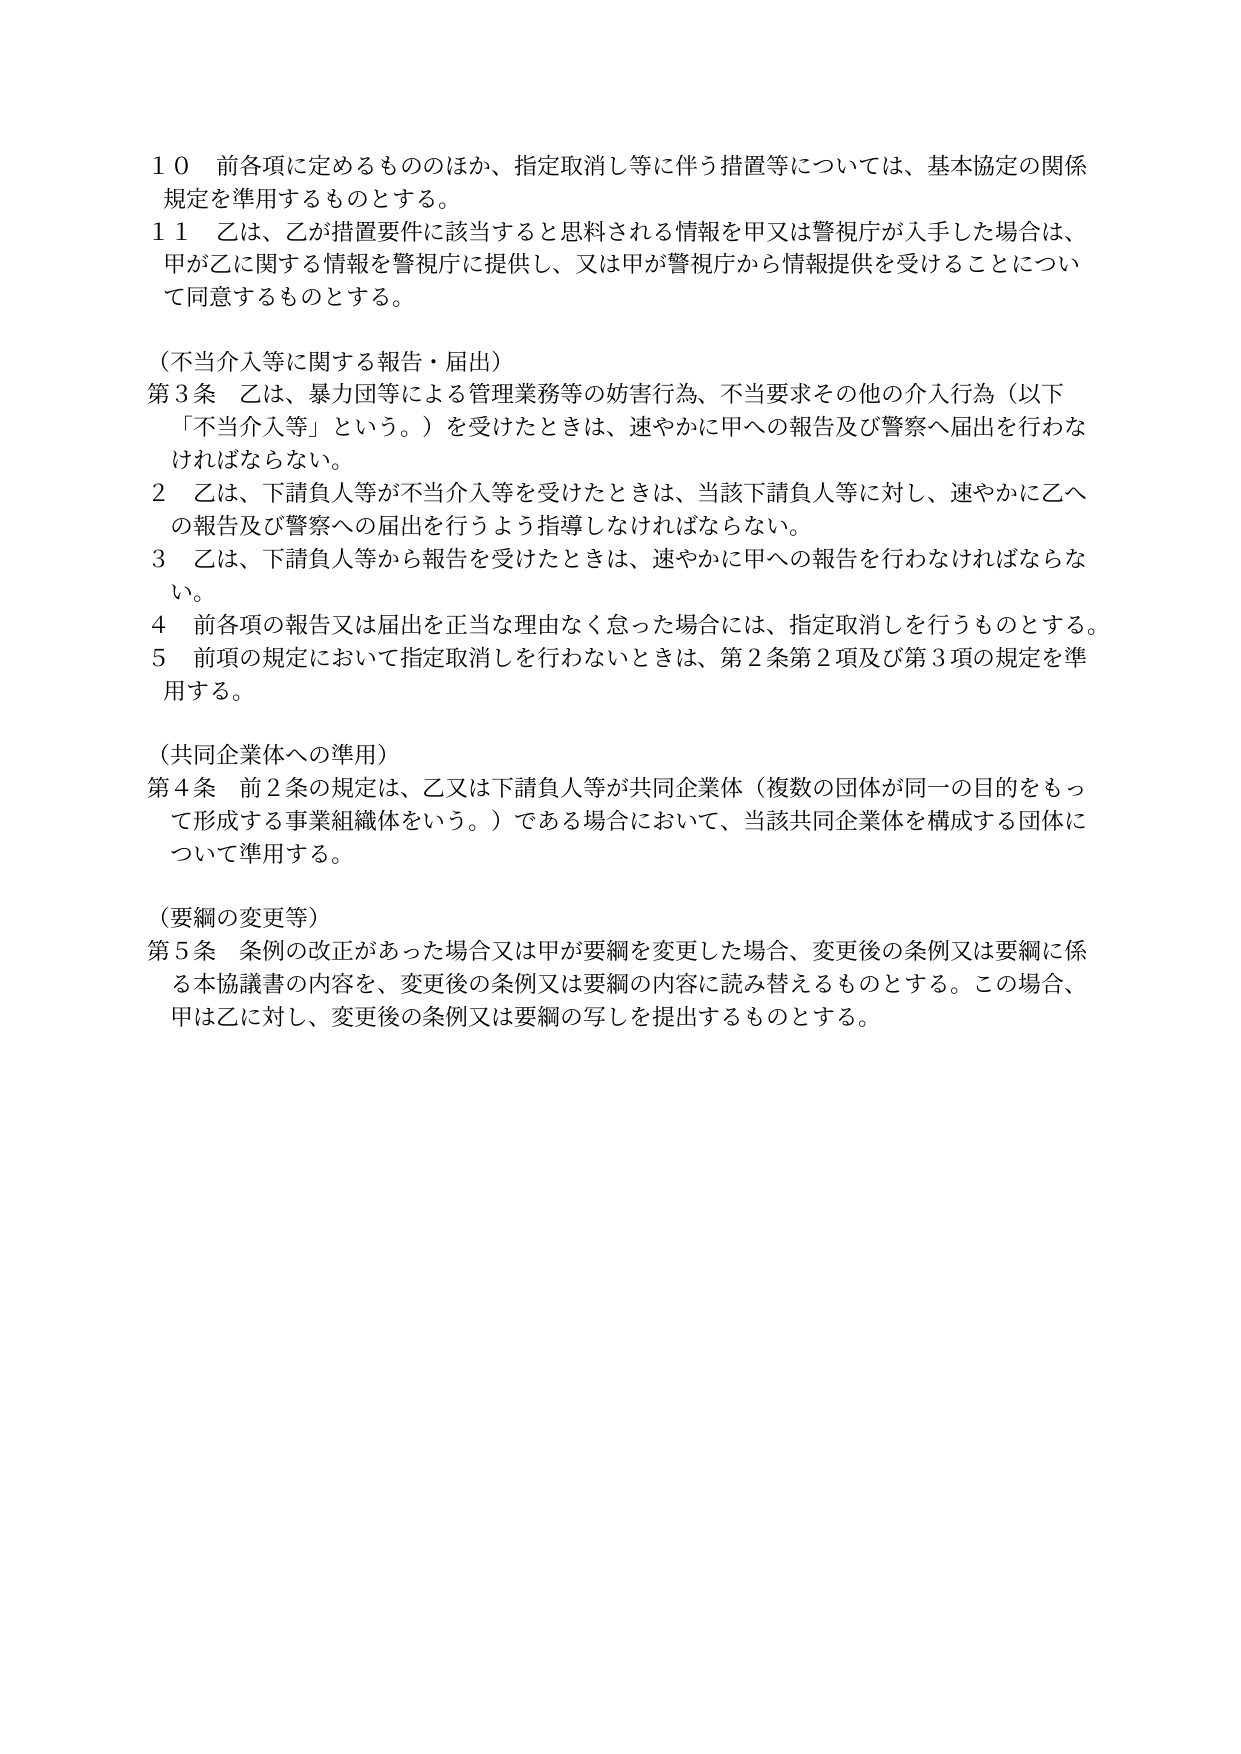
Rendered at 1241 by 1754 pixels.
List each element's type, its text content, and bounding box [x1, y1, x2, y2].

text ２ 乙は、下請負人等が不当介入等を受けたときは、当該下請負人等に対し、速やかに乙への報告及び警察への届出を行うよう指導しなければならない。 [148, 475, 1092, 541]
text １１ 乙は、乙が措置要件に該当すると思料される情報を甲又は警視庁が入手した場合は、甲が乙に関する情報を警視庁に提供し、又は甲が警視庁から情報提供を受けることについて同意するものとする。 [148, 213, 1092, 312]
text （不当介入等に関する報告・届出） [148, 343, 1092, 376]
text （共同企業体への準用） [148, 737, 1092, 770]
text 第５条 条例の改正があった場合又は甲が要綱を変更した場合、変更後の条例又は要綱に係る本協議書の内容を、変更後の条例又は要綱の内容に読み替えるものとする。この場合、甲は乙に対し、変更後の条例又は要綱の写しを提出するものとする。 [148, 933, 1092, 1031]
text （要綱の変更等） [148, 900, 1092, 933]
text ５ 前項の規定において指定取消しを行わないときは、第２条第２項及び第３項の規定を準用する。 [148, 640, 1092, 706]
text ４ 前各項の報告又は届出を正当な理由なく怠った場合には、指定取消しを行うものとする。 [148, 607, 1092, 640]
text ３ 乙は、下請負人等から報告を受けたときは、速やかに甲への報告を行わなければならない。 [148, 541, 1092, 607]
text １０ 前各項に定めるもののほか、指定取消し等に伴う措置等については、基本協定の関係規定を準用するものとする。 [148, 148, 1092, 213]
text 第３条 乙は、暴力団等による管理業務等の妨害行為、不当要求その他の介入行為（以下「不当介入等」という。）を受けたときは、速やかに甲への報告及び警察へ届出を行わなければならない。 [148, 376, 1092, 475]
text 第４条 前２条の規定は、乙又は下請負人等が共同企業体（複数の団体が同一の目的をもって形成する事業組織体をいう。）である場合において、当該共同企業体を構成する団体について準用する。 [148, 770, 1092, 868]
